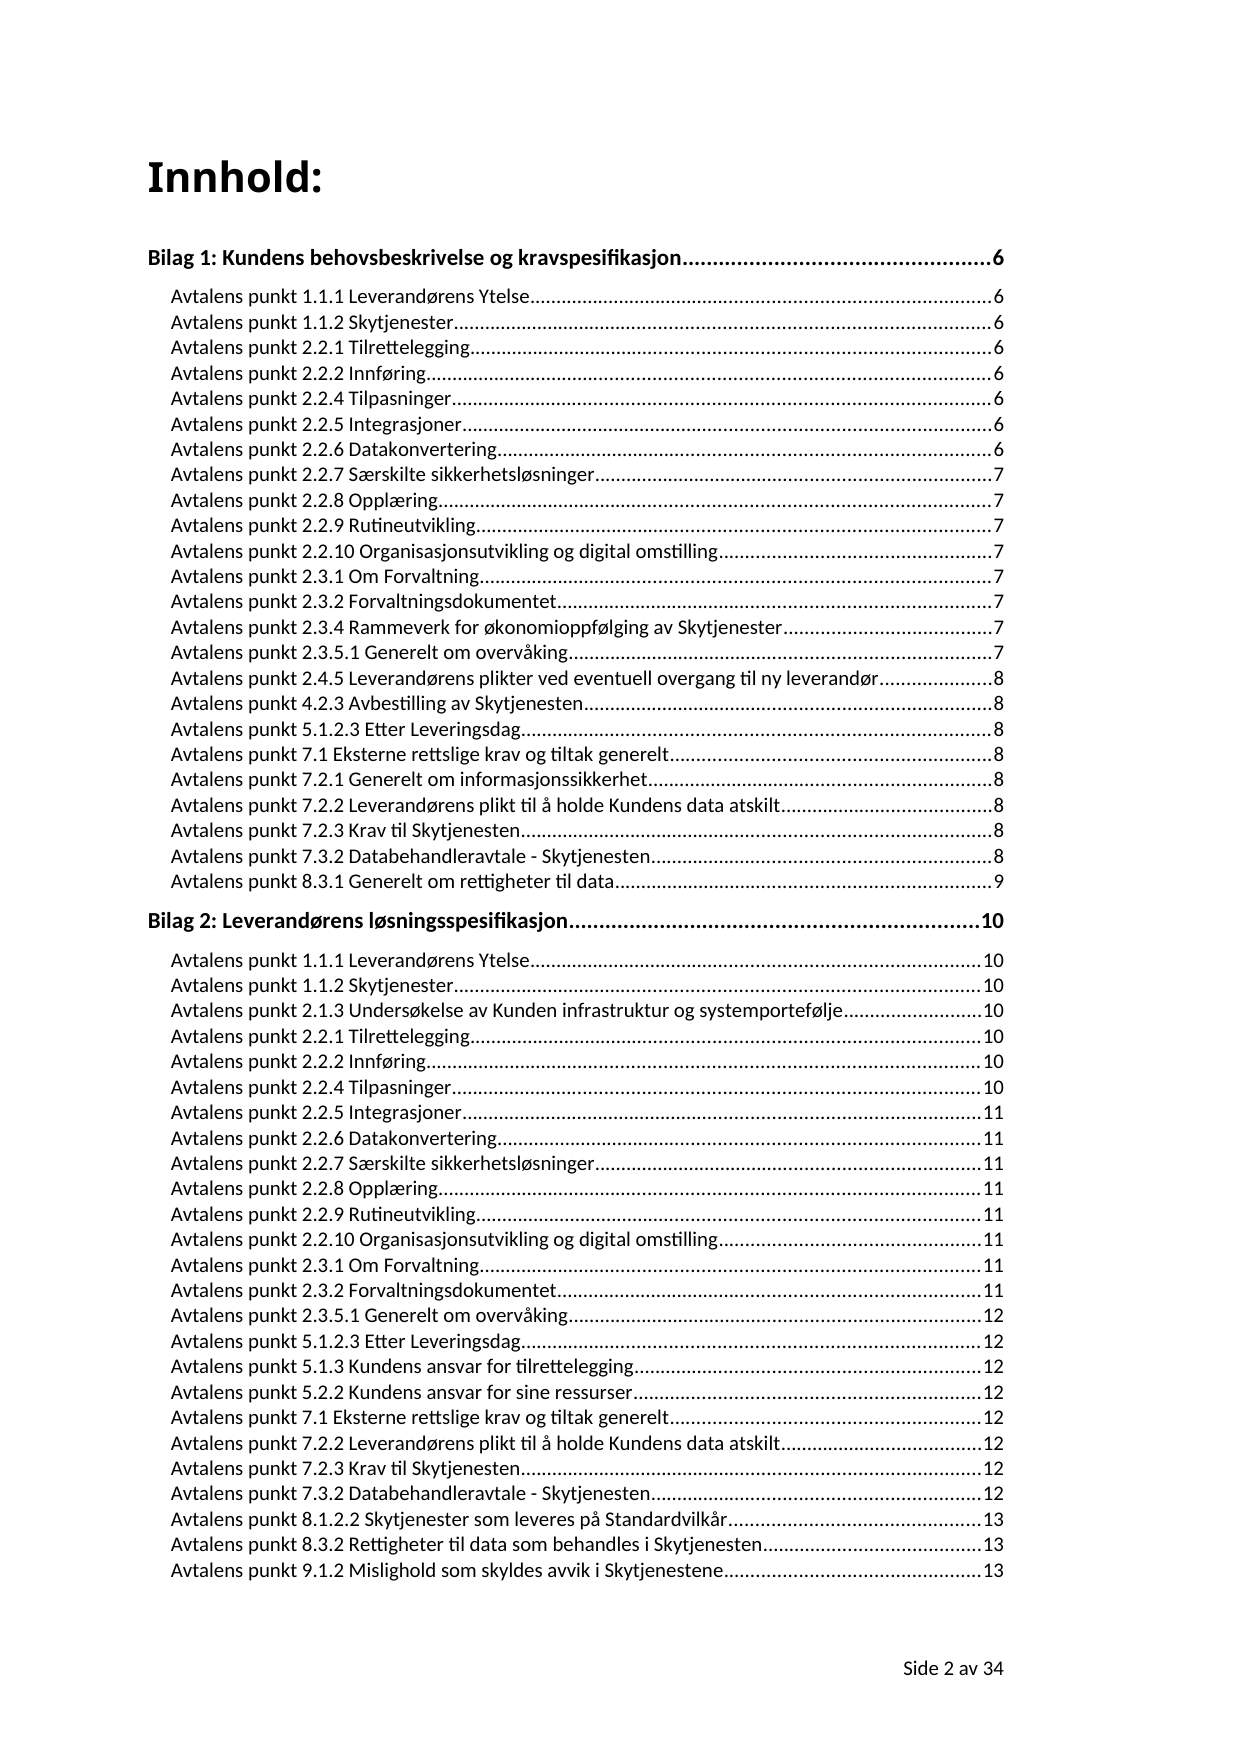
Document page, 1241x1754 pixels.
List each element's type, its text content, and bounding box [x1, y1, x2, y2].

text Avtalens punkt 2.2.6 Datakonvertering 11 [171, 1125, 1093, 1150]
text Avtalens punkt 7.2.1 Generelt om informasjonssikkerhet 8 [171, 767, 1093, 792]
text Bilag 1: Kundens behovsbeskrivelse og kravspesifikasjon 6 [148, 243, 1093, 271]
text Avtalens punkt 7.2.3 Krav til Skytjenesten 12 [171, 1455, 1093, 1481]
text Avtalens punkt 2.1.3 Undersøkelse av Kunden infrastruktur og systemportefølje 10 [171, 998, 1093, 1023]
text Avtalens punkt 1.1.1 Leverandørens Ytelse 10 [171, 947, 1093, 972]
text Avtalens punkt 2.2.8 Opplæring 7 [171, 487, 1093, 512]
text Avtalens punkt 7.3.2 Databehandleravtale - Skytjenesten 12 [171, 1481, 1093, 1506]
text Avtalens punkt 2.2.6 Datakonvertering 6 [171, 436, 1093, 462]
text Avtalens punkt 2.2.2 Innføring 10 [171, 1048, 1093, 1074]
text Avtalens punkt 7.1 Eksterne rettslige krav og tiltak generelt 8 [171, 741, 1093, 767]
text Avtalens punkt 7.2.2 Leverandørens plikt til å holde Kundens data atskilt 8 [171, 792, 1093, 817]
text Avtalens punkt 2.3.5.1 Generelt om overvåking 12 [171, 1303, 1093, 1328]
text Avtalens punkt 2.2.7 Særskilte sikkerhetsløsninger 7 [171, 462, 1093, 487]
text Avtalens punkt 1.1.1 Leverandørens Ytelse 6 [171, 284, 1093, 309]
text Avtalens punkt 5.1.2.3 Etter Leveringsdag 8 [171, 716, 1093, 741]
text Innhold: [148, 148, 1093, 204]
text Avtalens punkt 2.2.10 Organisasjonsutvikling og digital omstilling 7 [171, 538, 1093, 563]
text Avtalens punkt 7.1 Eksterne rettslige krav og tiltak generelt 12 [171, 1404, 1093, 1430]
text Avtalens punkt 2.2.1 Tilrettelegging 6 [171, 334, 1093, 360]
text Avtalens punkt 2.3.5.1 Generelt om overvåking 7 [171, 639, 1093, 665]
text Avtalens punkt 2.3.1 Om Forvaltning 7 [171, 563, 1093, 589]
text Avtalens punkt 9.1.2 Mislighold som skyldes avvik i Skytjenestene 13 [171, 1557, 1093, 1582]
text Avtalens punkt 2.2.5 Integrasjoner 11 [171, 1099, 1093, 1125]
text Avtalens punkt 2.3.4 Rammeverk for økonomioppfølging av Skytjenester 7 [171, 614, 1093, 639]
text Avtalens punkt 2.2.5 Integrasjoner 6 [171, 411, 1093, 436]
text Avtalens punkt 1.1.2 Skytjenester 10 [171, 972, 1093, 998]
text Avtalens punkt 2.2.9 Rutineutvikling 11 [171, 1201, 1093, 1226]
text Avtalens punkt 1.1.2 Skytjenester 6 [171, 309, 1093, 334]
text Avtalens punkt 8.3.2 Rettigheter til data som behandles i Skytjenesten 13 [171, 1531, 1093, 1557]
text Avtalens punkt 2.2.7 Særskilte sikkerhetsløsninger 11 [171, 1150, 1093, 1176]
text Avtalens punkt 8.3.1 Generelt om rettigheter til data 9 [171, 868, 1093, 894]
text Avtalens punkt 8.1.2.2 Skytjenester som leveres på Standardvilkår 13 [171, 1506, 1093, 1531]
text Avtalens punkt 2.2.8 Opplæring 11 [171, 1176, 1093, 1201]
text Avtalens punkt 2.2.2 Innføring 6 [171, 360, 1093, 385]
text Avtalens punkt 5.2.2 Kundens ansvar for sine ressurser 12 [171, 1379, 1093, 1404]
text Avtalens punkt 2.2.1 Tilrettelegging 10 [171, 1023, 1093, 1048]
text Avtalens punkt 2.2.4 Tilpasninger 10 [171, 1074, 1093, 1099]
text Avtalens punkt 2.4.5 Leverandørens plikter ved eventuell overgang til ny leverandør 8 [171, 665, 1093, 690]
text Avtalens punkt 2.3.2 Forvaltningsdokumentet 11 [171, 1277, 1093, 1303]
text Avtalens punkt 2.3.1 Om Forvaltning 11 [171, 1252, 1093, 1277]
text Avtalens punkt 2.3.2 Forvaltningsdokumentet 7 [171, 589, 1093, 614]
text Avtalens punkt 7.3.2 Databehandleravtale - Skytjenesten 8 [171, 843, 1093, 868]
text Avtalens punkt 2.2.9 Rutineutvikling 7 [171, 512, 1093, 538]
text Avtalens punkt 5.1.3 Kundens ansvar for tilrettelegging 12 [171, 1353, 1093, 1379]
text Avtalens punkt 7.2.3 Krav til Skytjenesten 8 [171, 817, 1093, 843]
text Bilag 2: Leverandørens løsningsspesifikasjon 10 [148, 906, 1093, 934]
text Avtalens punkt 5.1.2.3 Etter Leveringsdag 12 [171, 1328, 1093, 1353]
text Avtalens punkt 4.2.3 Avbestilling av Skytjenesten 8 [171, 690, 1093, 716]
text Avtalens punkt 2.2.4 Tilpasninger 6 [171, 385, 1093, 411]
text Avtalens punkt 2.2.10 Organisasjonsutvikling og digital omstilling 11 [171, 1226, 1093, 1252]
text Avtalens punkt 7.2.2 Leverandørens plikt til å holde Kundens data atskilt 12 [171, 1430, 1093, 1455]
